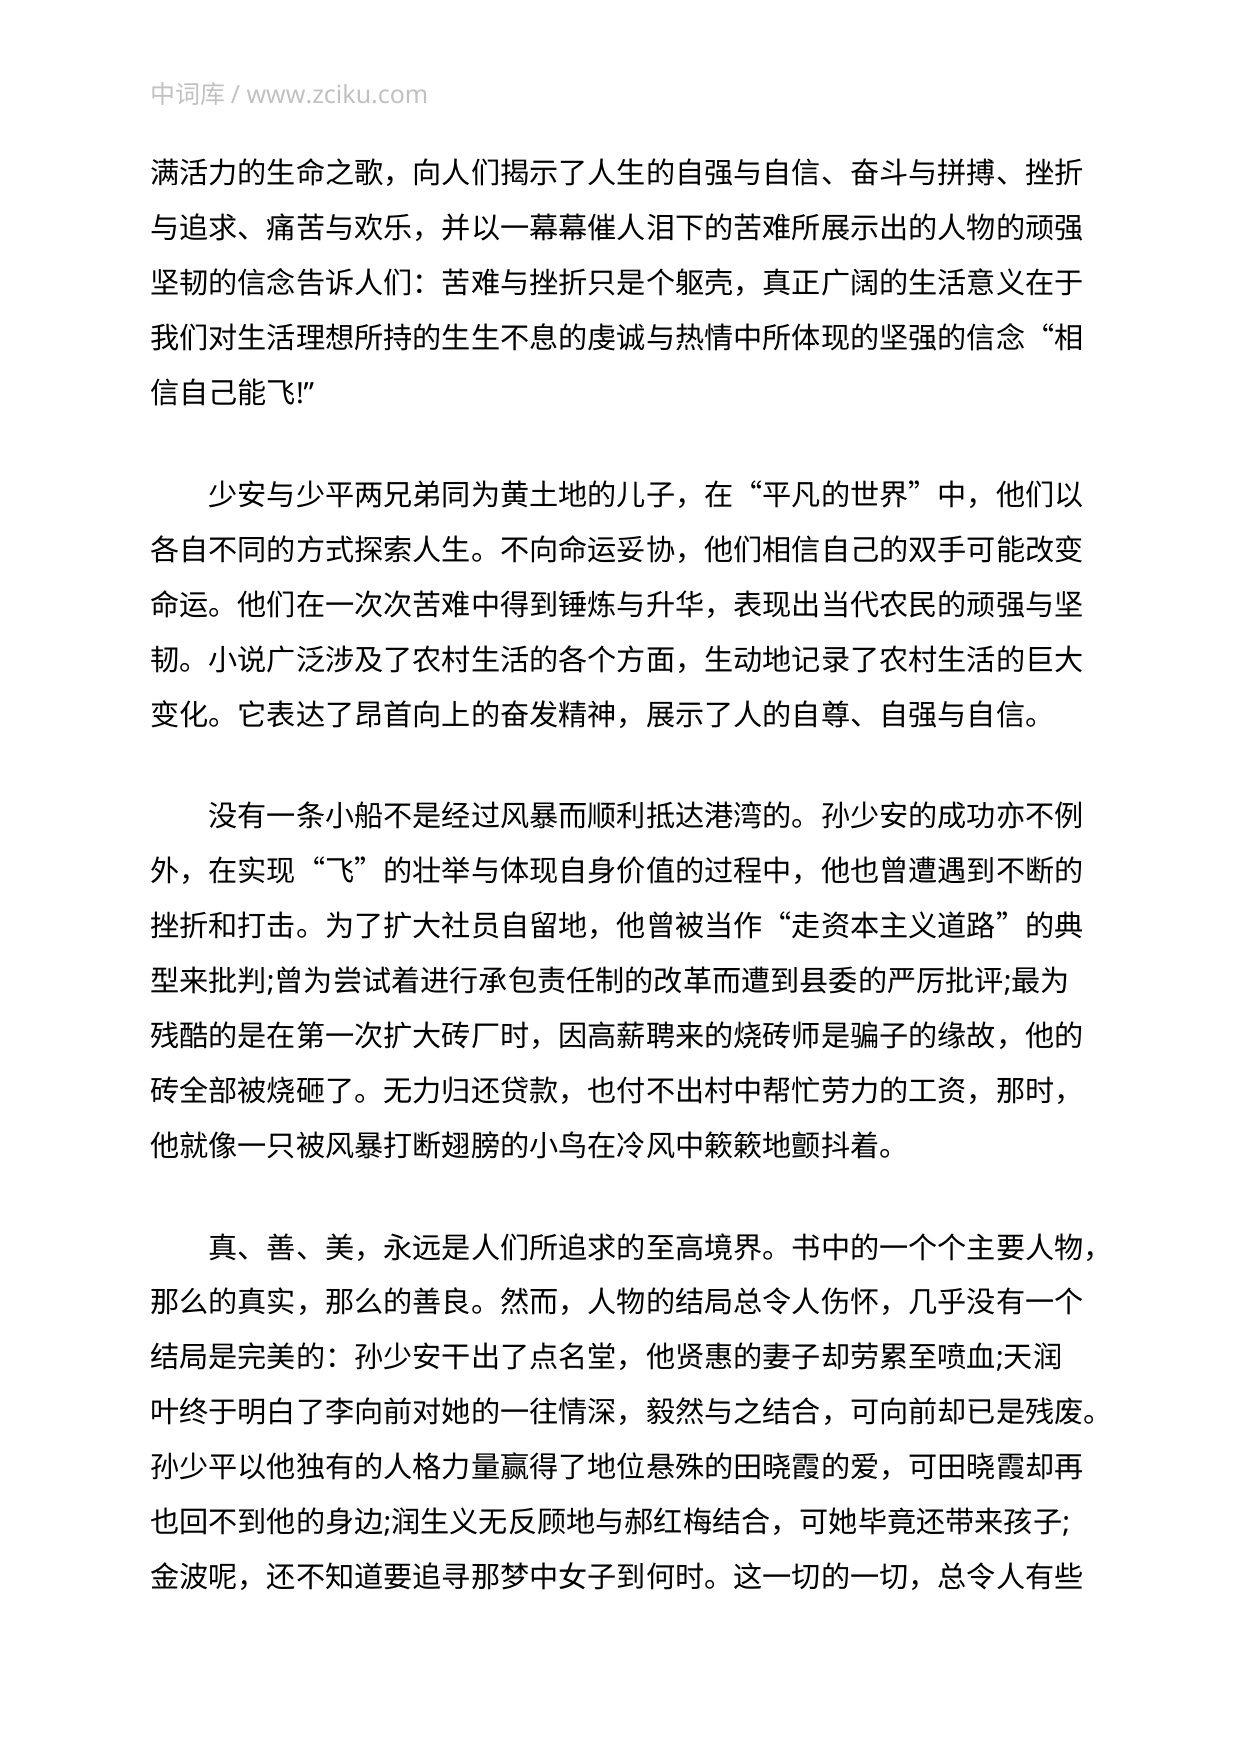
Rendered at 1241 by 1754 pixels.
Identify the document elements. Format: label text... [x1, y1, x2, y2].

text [150, 150, 1090, 412]
text 没有一条小船不是经过风暴而顺利抵达港湾的。孙少安的成功亦不例外，在实现“飞”的壮举与体现自身价值的过程中，他也曾遭遇到不断的挫折和打击。为了扩大社员自留地，他曾被当作“走资本主义道路”的典型来批判;曾为尝试着进行承包责任制的改革而遭到县委的严厉批评;最为残酷的是在第一次扩大砖厂时，因高薪聘来的烧砖师是骗子的缘故，他的砖全部被烧砸了。无力归还贷款，也付不出村中帮忙劳力的工资，那时，他就像一只被风暴打断翅膀的小鸟在冷风中簌簌地颤抖着。 [150, 793, 1090, 1165]
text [150, 1224, 1090, 1596]
text 少安与少平两兄弟同为黄土地的儿子，在“平凡的世界”中，他们以各自不同的方式探索人生。不向命运妥协，他们相信自己的双手可能改变命运。他们在一次次苦难中得到锤炼与升华，表现出当代农民的顽强与坚韧。小说广泛涉及了农村生活的各个方面，生动地记录了农村生活的巨大变化。它表达了昂首向上的奋发精神，展示了人的自尊、自强与自信。 [150, 472, 1090, 733]
